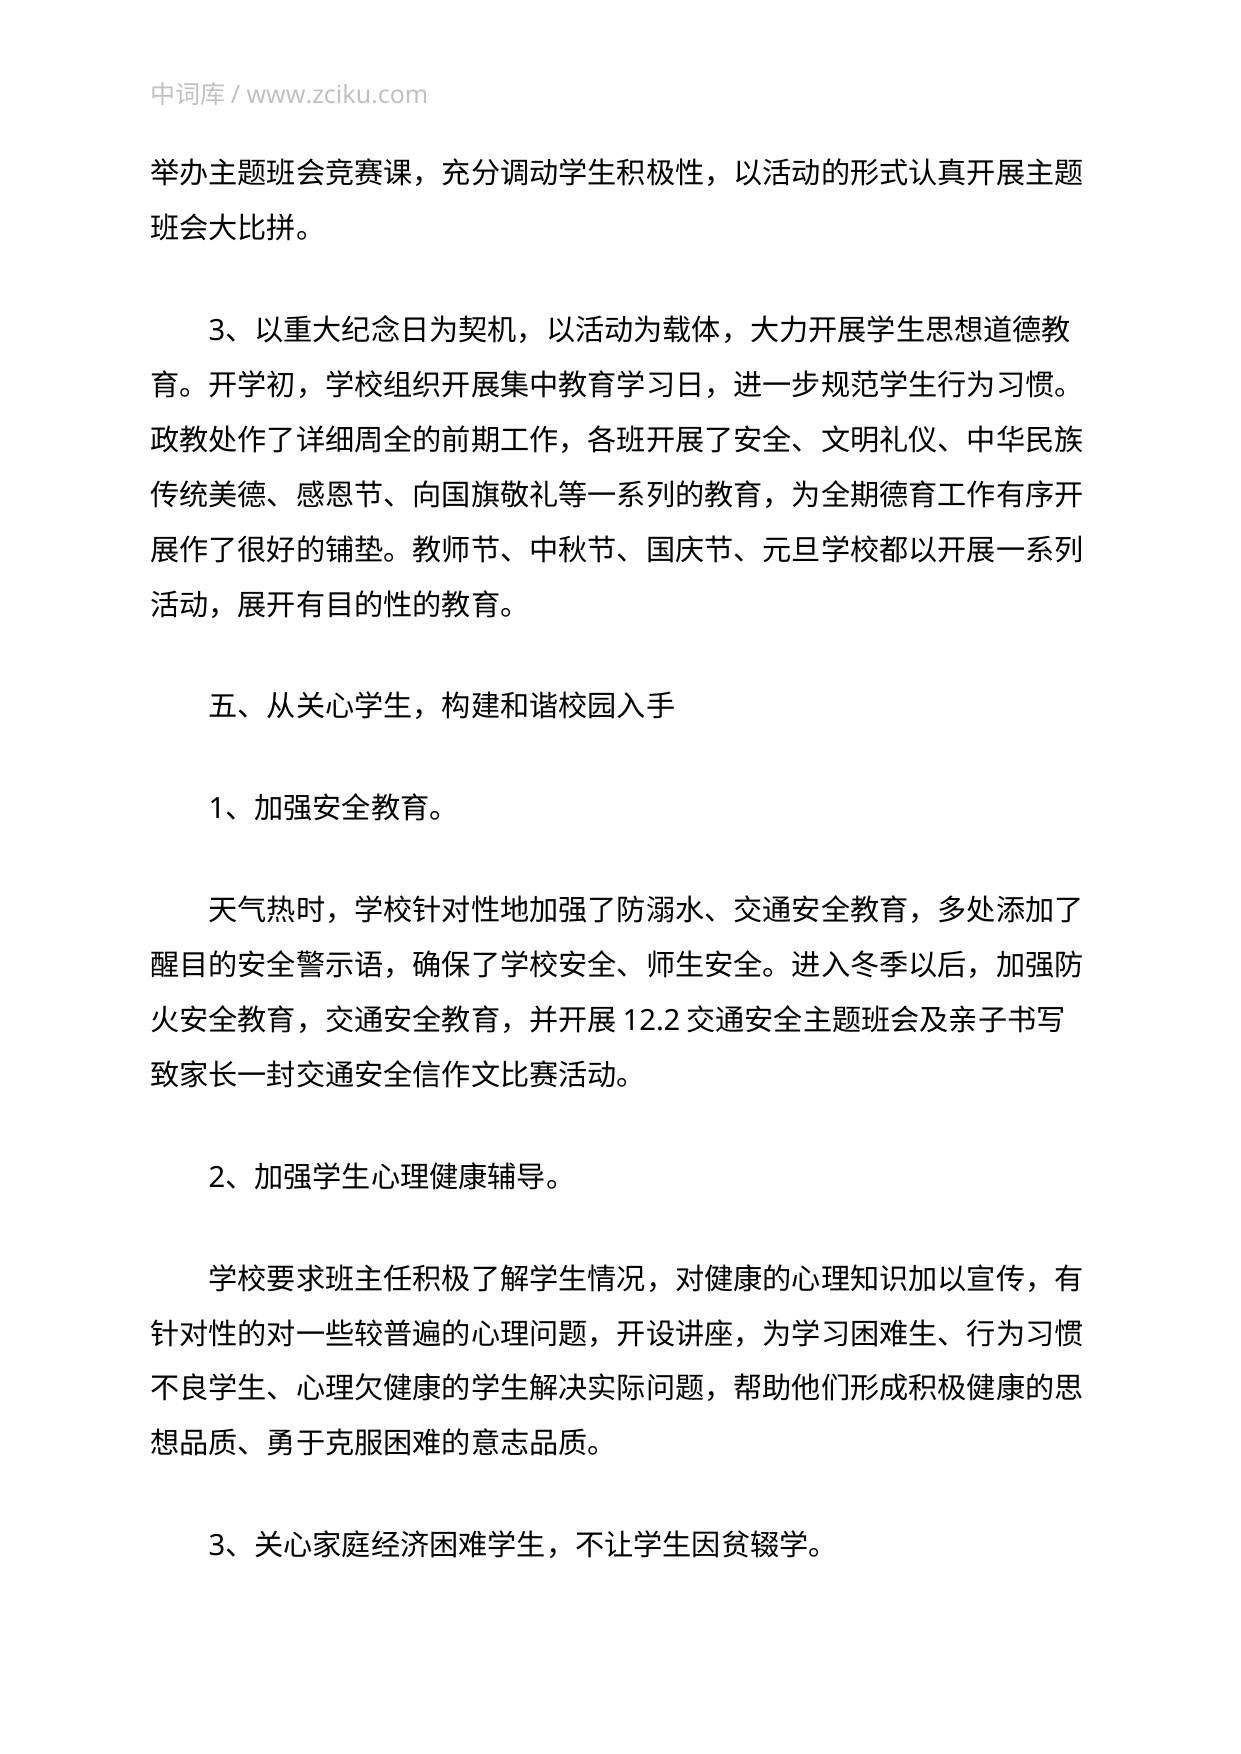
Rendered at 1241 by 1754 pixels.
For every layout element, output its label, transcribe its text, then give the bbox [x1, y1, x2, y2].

text 3、以重大纪念日为契机，以活动为载体，大力开展学生思想道德教育。开学初，学校组织开展集中教育学习日，进一步规范学生行为习惯。政教处作了详细周全的前期工作，各班开展了安全、文明礼仪、中华民族传统美德、感恩节、向国旗敬礼等一系列的教育，为全期德育工作有序开展作了很好的铺垫。教师节、中秋节、国庆节、元旦学校都以开展一系列活动，展开有目的性的教育。 [150, 307, 1090, 623]
text 天气热时，学校针对性地加强了防溺水、交通安全教育，多处添加了醒目的安全警示语，确保了学校安全、师生安全。进入冬季以后，加强防火安全教育，交通安全教育，并开展12.2交通安全主题班会及亲子书写致家长一封交通安全信作文比赛活动。 [150, 887, 1090, 1094]
text 2、加强学生心理健康辅导。 [150, 1153, 1090, 1196]
text 学校要求班主任积极了解学生情况，对健康的心理知识加以宣传，有针对性的对一些较普遍的心理问题，开设讲座，为学习困难生、行为习惯不良学生、心理欠健康的学生解决实际问题，帮助他们形成积极健康的思想品质、勇于克服困难的意志品质。 [150, 1255, 1090, 1462]
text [150, 150, 1090, 247]
text 3、关心家庭经济困难学生，不让学生因贫辍学。 [150, 1522, 1090, 1564]
text 五、从关心学生，构建和谐校园入手 [150, 683, 1090, 725]
text 1、加强安全教育。 [150, 785, 1090, 827]
